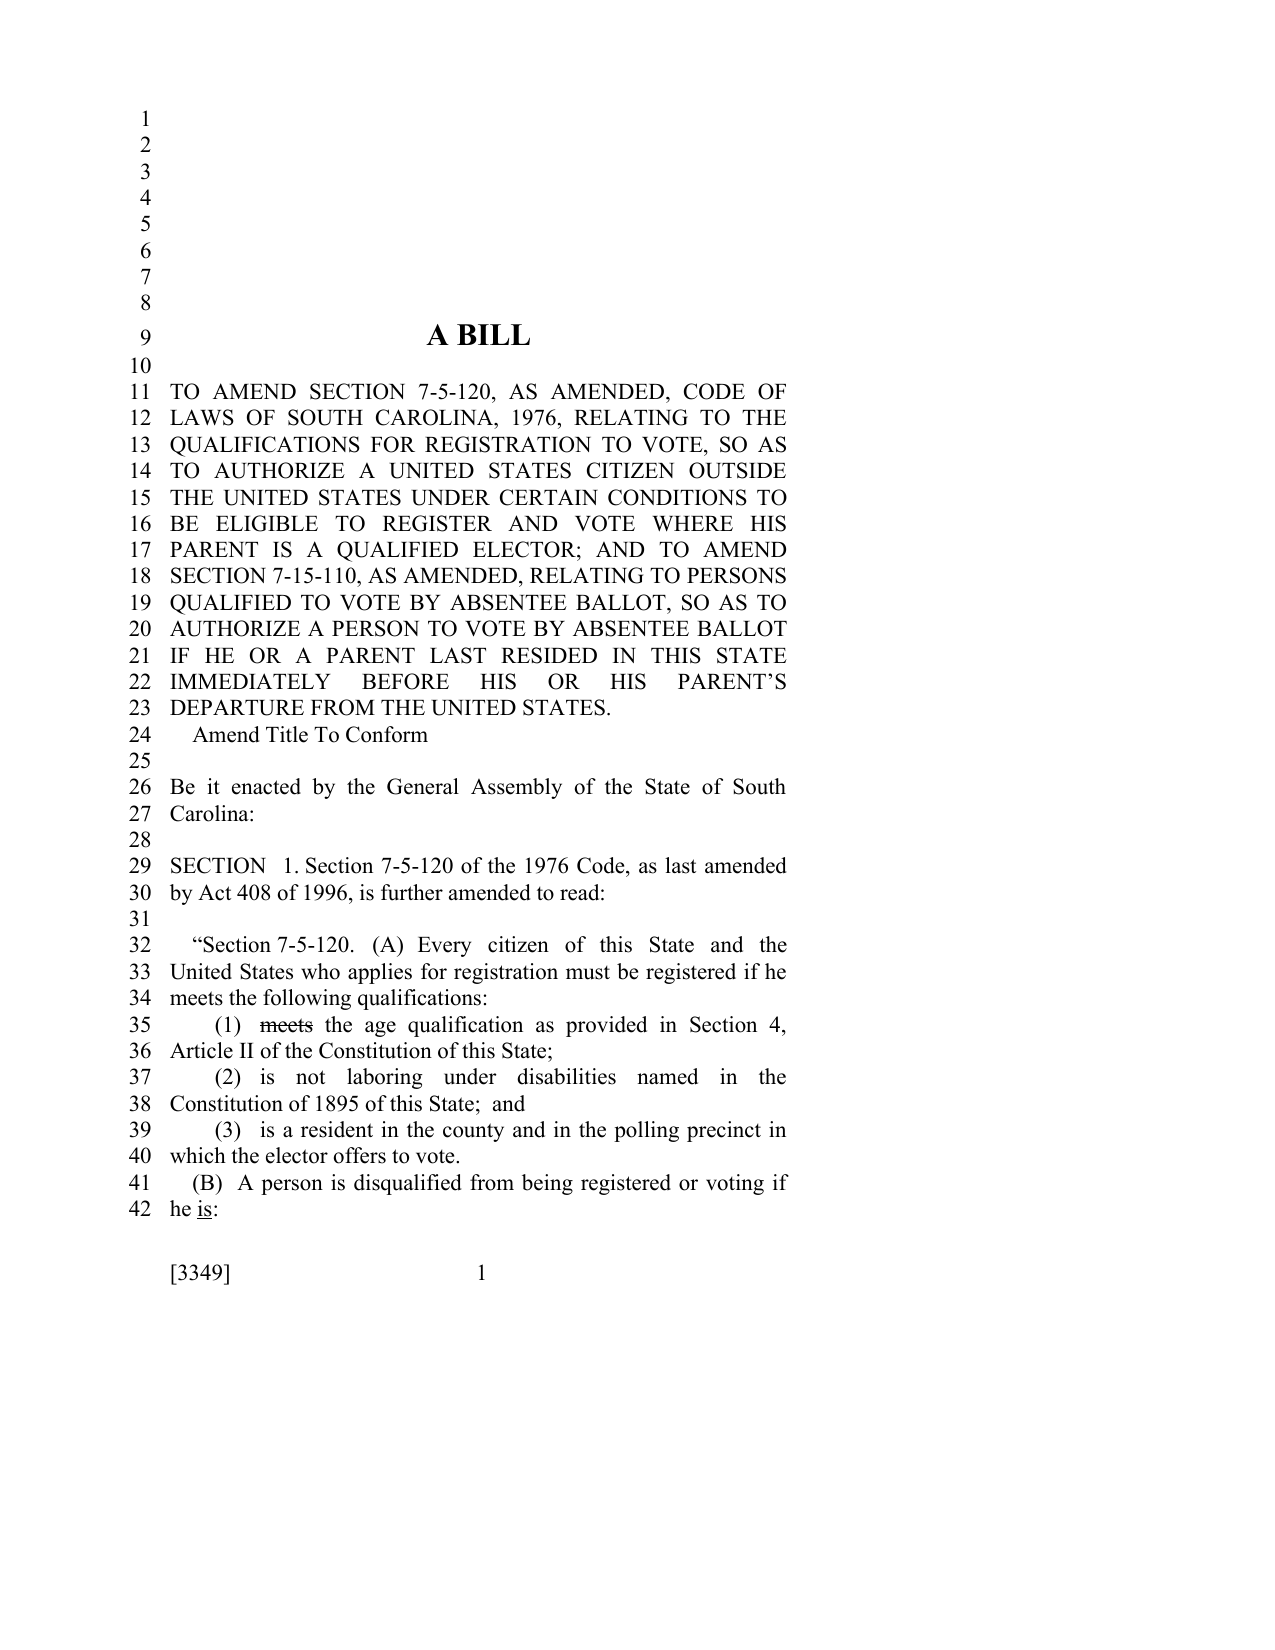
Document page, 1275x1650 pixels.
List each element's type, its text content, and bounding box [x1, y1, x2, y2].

text A BILL [169, 316, 787, 352]
text (1) meets the age qualification as provided in Section 4, Article II of the Constitution of this State; [169, 1011, 787, 1063]
text SECTION 1. Section 7-5-120 of the 1976 Code, as last amended by Act 408 of 1996, is further amended to read: [169, 852, 787, 905]
text TO AMEND SECTION 7-5-120, AS AMENDED, CODE OF LAWS OF SOUTH CAROLINA, 1976, RELATING TO THE QUALIFICATIONS FOR REGISTRATION TO VOTE, SO AS TO AUTHORIZE A UNITED STATES CITIZEN OUTSIDE THE UNITED STATES UNDER CERTAIN CONDITIONS TO BE ELIGIBLE TO REGISTER AND VOTE WHERE HIS PARENT IS A QUALIFIED ELECTOR; AND TO AMEND SECTION 7-15-110, AS AMENDED, RELATING TO PERSONS QUALIFIED TO VOTE BY ABSENTEE BALLOT, SO AS TO AUTHORIZE A PERSON TO VOTE BY ABSENTEE BALLOT IF HE OR A PARENT LAST RESIDED IN THIS STATE IMMEDIATELY BEFORE HIS OR HIS PARENT’S DEPARTURE FROM THE UNITED STATES. [169, 378, 787, 721]
text (B) A person is disqualified from being registered or voting if he is: [169, 1169, 787, 1221]
text “Section 7-5-120. (A) Every citizen of this State and the United States who applies for registration must be registered if he meets the following qualifications: [169, 932, 787, 1011]
text Be it enacted by the General Assembly of the State of South Carolina: [169, 773, 787, 826]
text (3) is a resident in the county and in the polling precinct in which the elector offers to vote. [169, 1116, 787, 1169]
text (2) is not laboring under disabilities named in the Constitution of 1895 of this State; and [169, 1063, 787, 1116]
text Amend Title To Conform [169, 721, 787, 747]
